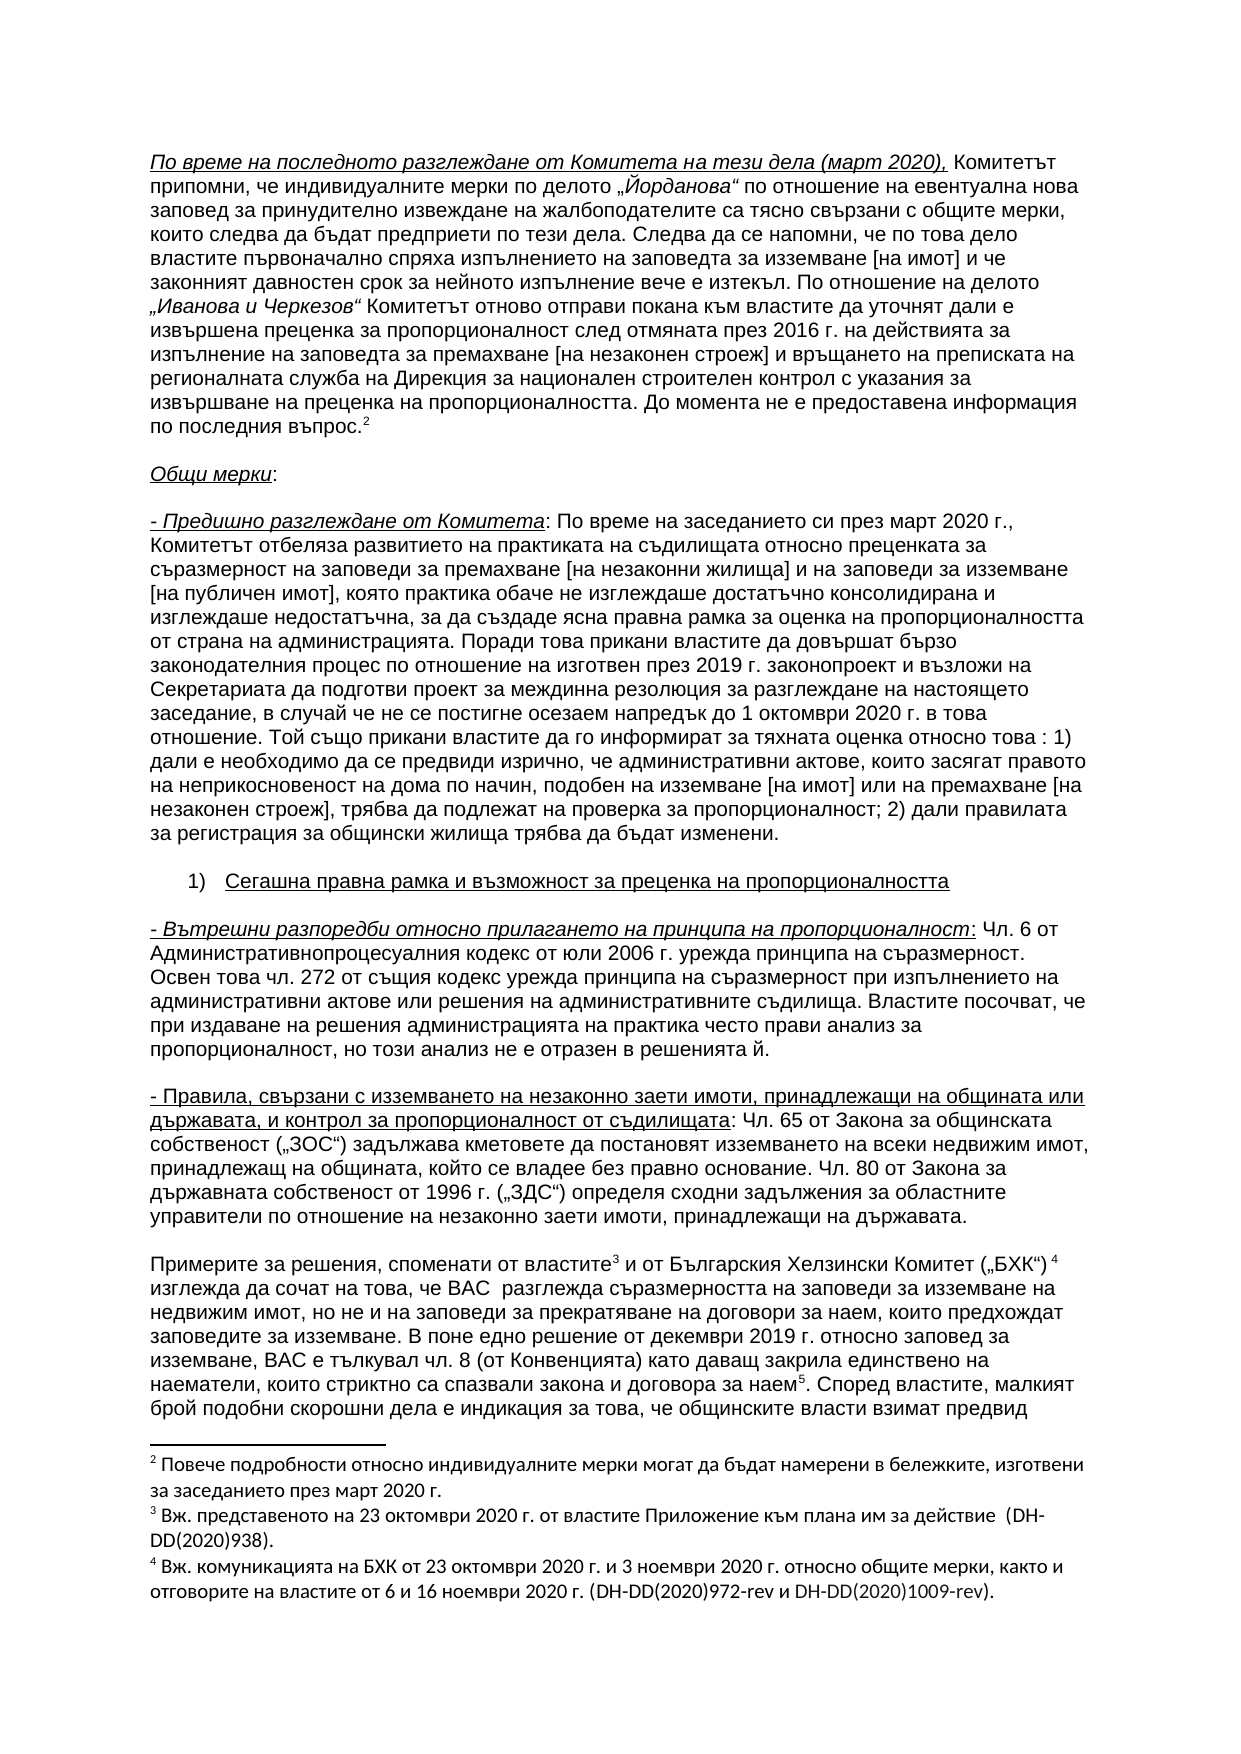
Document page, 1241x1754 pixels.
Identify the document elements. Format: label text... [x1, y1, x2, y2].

text Общи мерки: [150, 461, 1090, 485]
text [150, 1252, 1090, 1420]
text - Вътрешни разпоредби относно прилагането на принципа на пропорционалност: Чл. 6 от Административнопроцесуалния кодекс от юли 2006 г. урежда принципа на съразмерност. Освен това чл. 272 от същия кодекс урежда принципа на съразмерност при изпълнението на административни актове или решения на административните съдилища. Властите посочват, че при издаване на решения администрацията на практика често прави анализ за пропорционалност, но този анализ не е отразен в решенията й. [150, 917, 1090, 1060]
text По време на последното разглеждане от Комитета нa тези дела (март 2020), Комитетът припомни, че индивидуалните мерки по делото „Йорданова“ по отношение на евентуална нова заповед за принудително извеждане на жалбоподателите са тясно свързани с общите мерки, които следва да бъдат предприети по тези дела. Следва да се напомни, че по това дело властите първоначално спряха изпълнението на заповедта за изземване [на имот] и че законният давностен срок за нейното изпълнение вече е изтекъл. По отношение на делото „Иванова и Черкезов“ Комитетът отново отправи покана към властите да уточнят дали е извършена преценка за пропорционалност след отмяната през 2016 г. на действията за изпълнение на заповедта за премахване [на незаконен строеж] и връщането на преписката на регионалната служба на Дирекция за национален строителен контрол с указания за извършване на преценка на пропорционалността. До момента не е предоставена информация по последния въпрос. [150, 150, 1090, 437]
list Сегашна правна рамка и възможност за преценка на пропорционалността [187, 869, 1090, 893]
text - Правила, свързани с изземването на незаконно заети имоти, принадлежащи на общината или държавата, и контрол за пропорционалност от съдилищата: Чл. 65 от Закона за общинската собственост („ЗОС“) задължава кметовете да постановят изземването на всеки недвижим имот, принадлежащ на общината, който се владее без правно основание. Чл. 80 от Закона за държавната собственост от 1996 г. („ЗДС“) определя сходни задължения за областните управители по отношение на незаконно заети имоти, принадлежащи на държавата. [150, 1084, 1090, 1228]
text - Предишно разглеждане от Комитета: По време на заседанието си през март 2020 г., Комитетът отбеляза развитието на практиката на съдилищата относно преценката за съразмерност на заповеди за премахване [на незаконни жилища] и на заповеди за изземване [на публичен имот], която практика обаче не изглеждаше достатъчно консолидирана и изглеждаше недостатъчна, за да създаде ясна правна рамка за оценка на пропорционалността от страна на администрацията. Поради това прикани властите да довършат бързо законодателния процес по отношение на изготвен през 2019 г. законопроект и възложи на Секретариата да подготви проект за междинна резолюция за разглеждане на настоящето заседание, в случай че не се постигне осезаем напредък до 1 октомври 2020 г. в това отношение. Той също прикани властите да го информират за тяхната оценка относно това : 1) дали е необходимо да се предвиди изрично, че административни актове, които засягат правото на неприкосновеност на дома по начин, подобен на изземване [на имот] или на премахване [на незаконен строеж], трябва да подлежат на проверка за пропорционалност; 2) дали правилата за регистрация за общински жилища трябва да бъдат изменени. [150, 509, 1090, 845]
